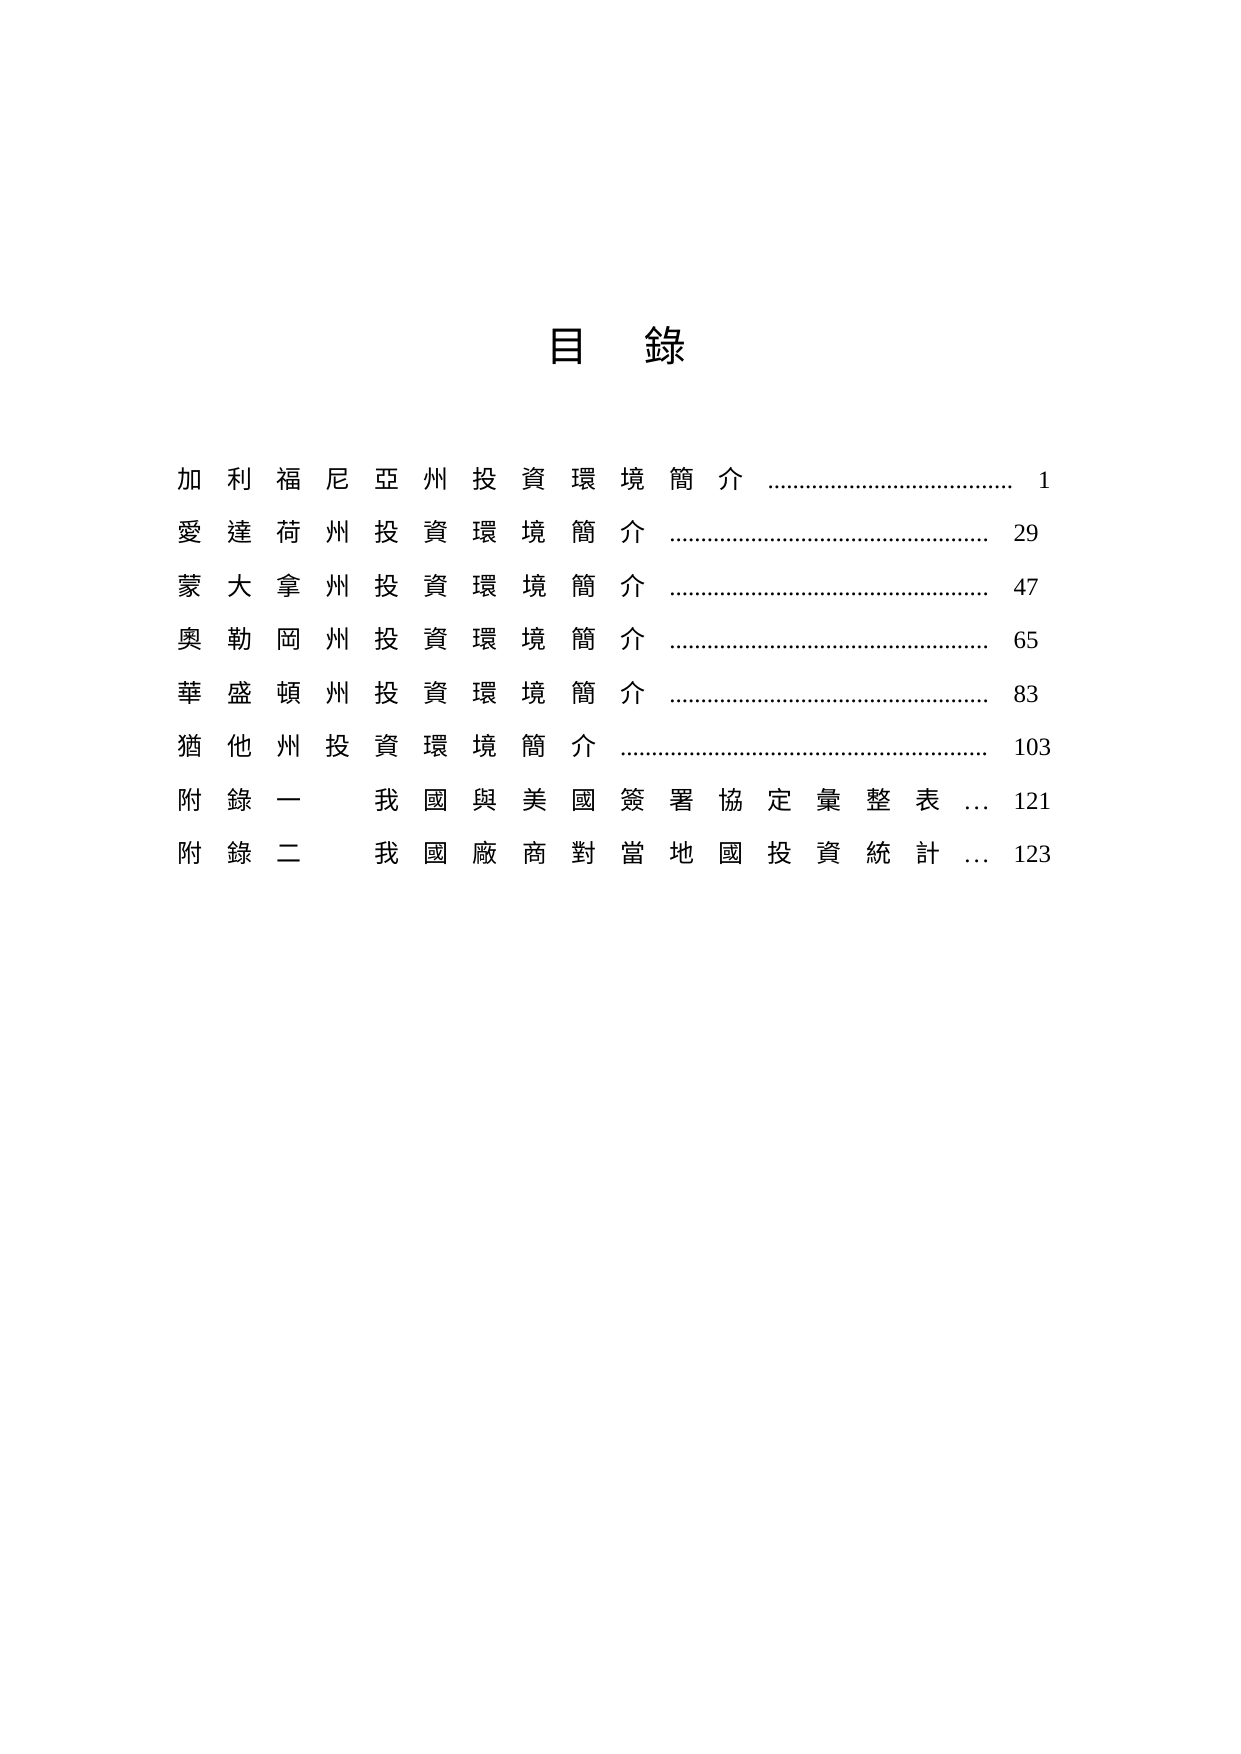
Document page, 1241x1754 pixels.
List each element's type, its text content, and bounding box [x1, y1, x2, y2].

text 華盛頓州投資環境簡介 83 [178, 664, 1063, 718]
text 附錄二 我國廠商對當地國投資統計 123 [178, 825, 1063, 879]
text 愛達荷州投資環境簡介 29 [178, 504, 1063, 557]
text 猶他州投資環境簡介 103 [178, 718, 1063, 772]
text 附錄一 我國與美國簽署協定彙整表 121 [178, 772, 1063, 825]
text 奧勒岡州投資環境簡介 65 [178, 611, 1063, 664]
text 目 錄 [178, 290, 1063, 397]
text 蒙大拿州投資環境簡介 47 [178, 557, 1063, 611]
text 加利福尼亞州投資環境簡介 1 [178, 450, 1063, 504]
